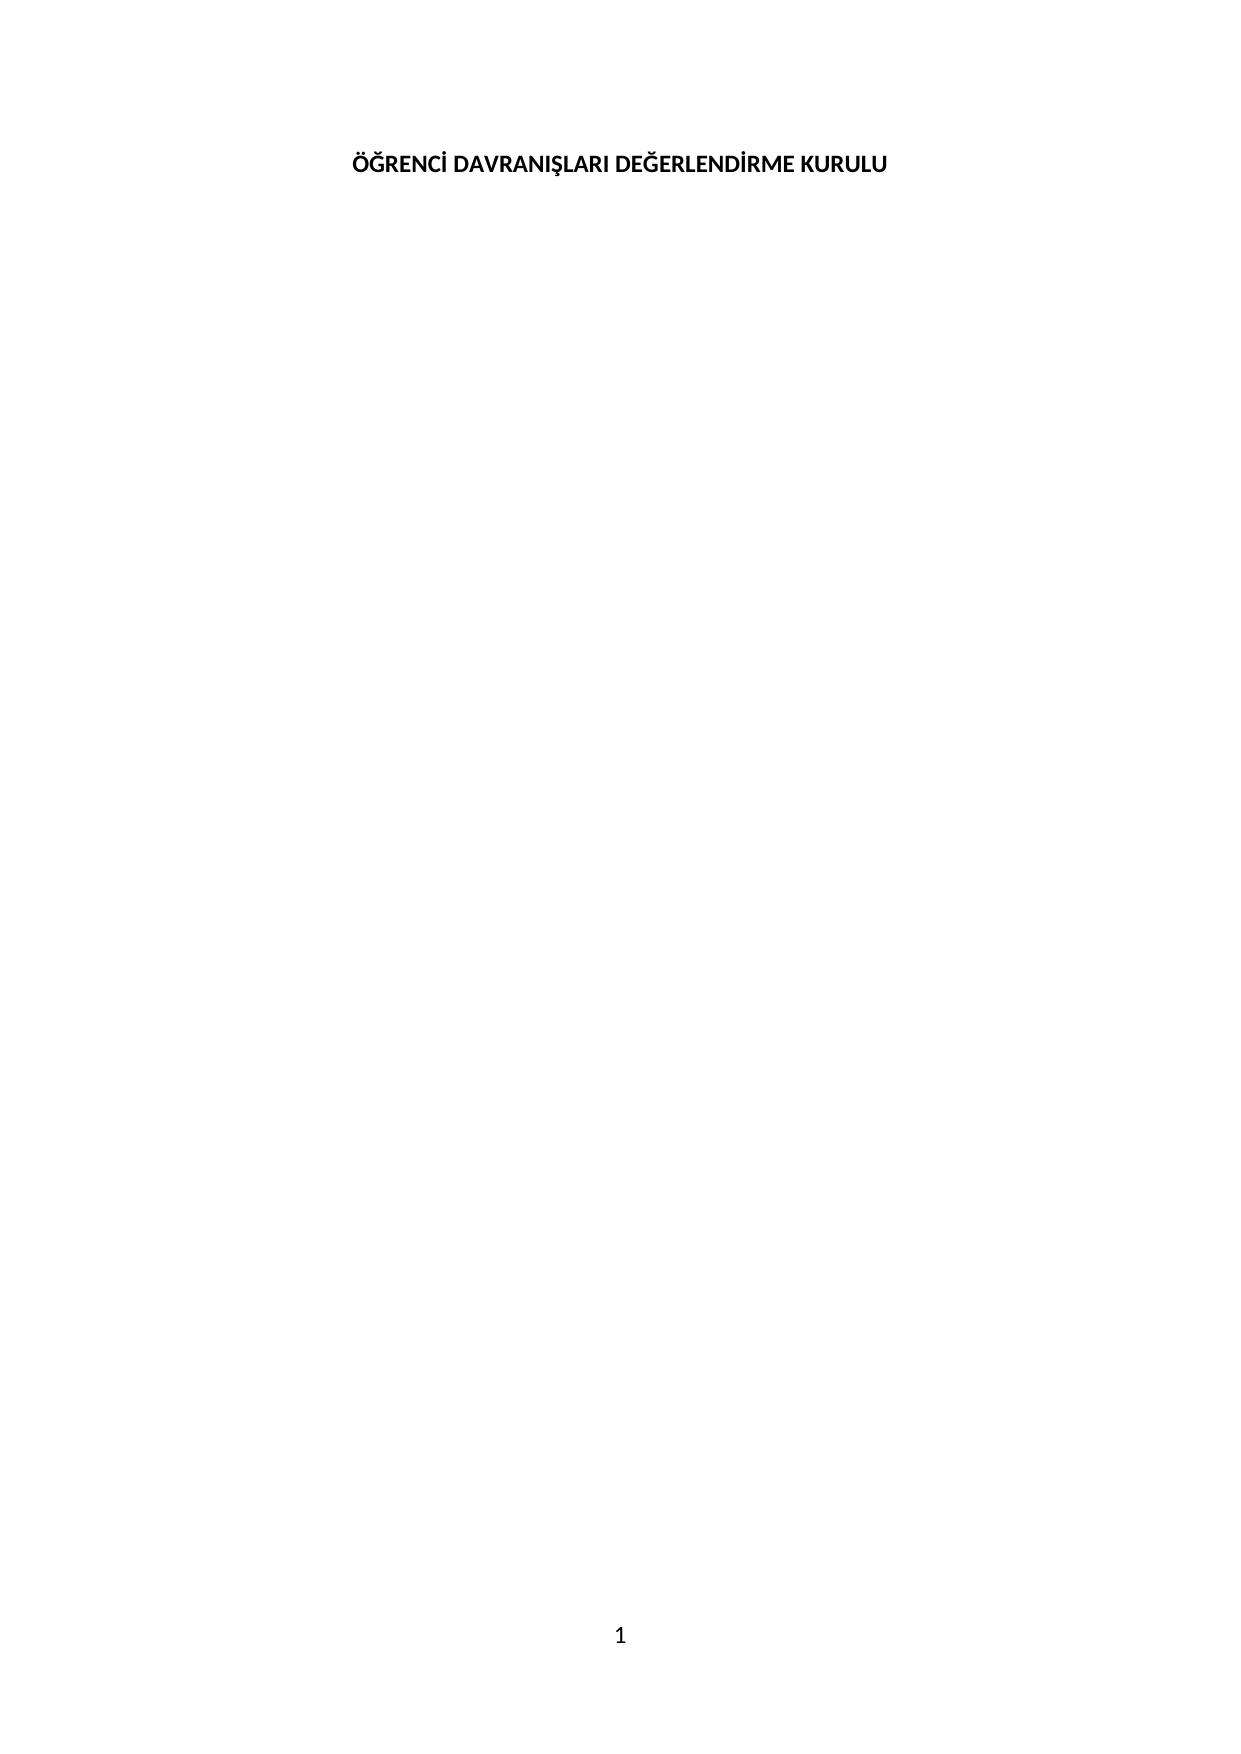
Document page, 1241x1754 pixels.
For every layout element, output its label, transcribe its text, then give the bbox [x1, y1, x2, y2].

text ÖĞRENCİ DAVRANIŞLARI DEĞERLENDİRME KURULU [148, 148, 1092, 178]
